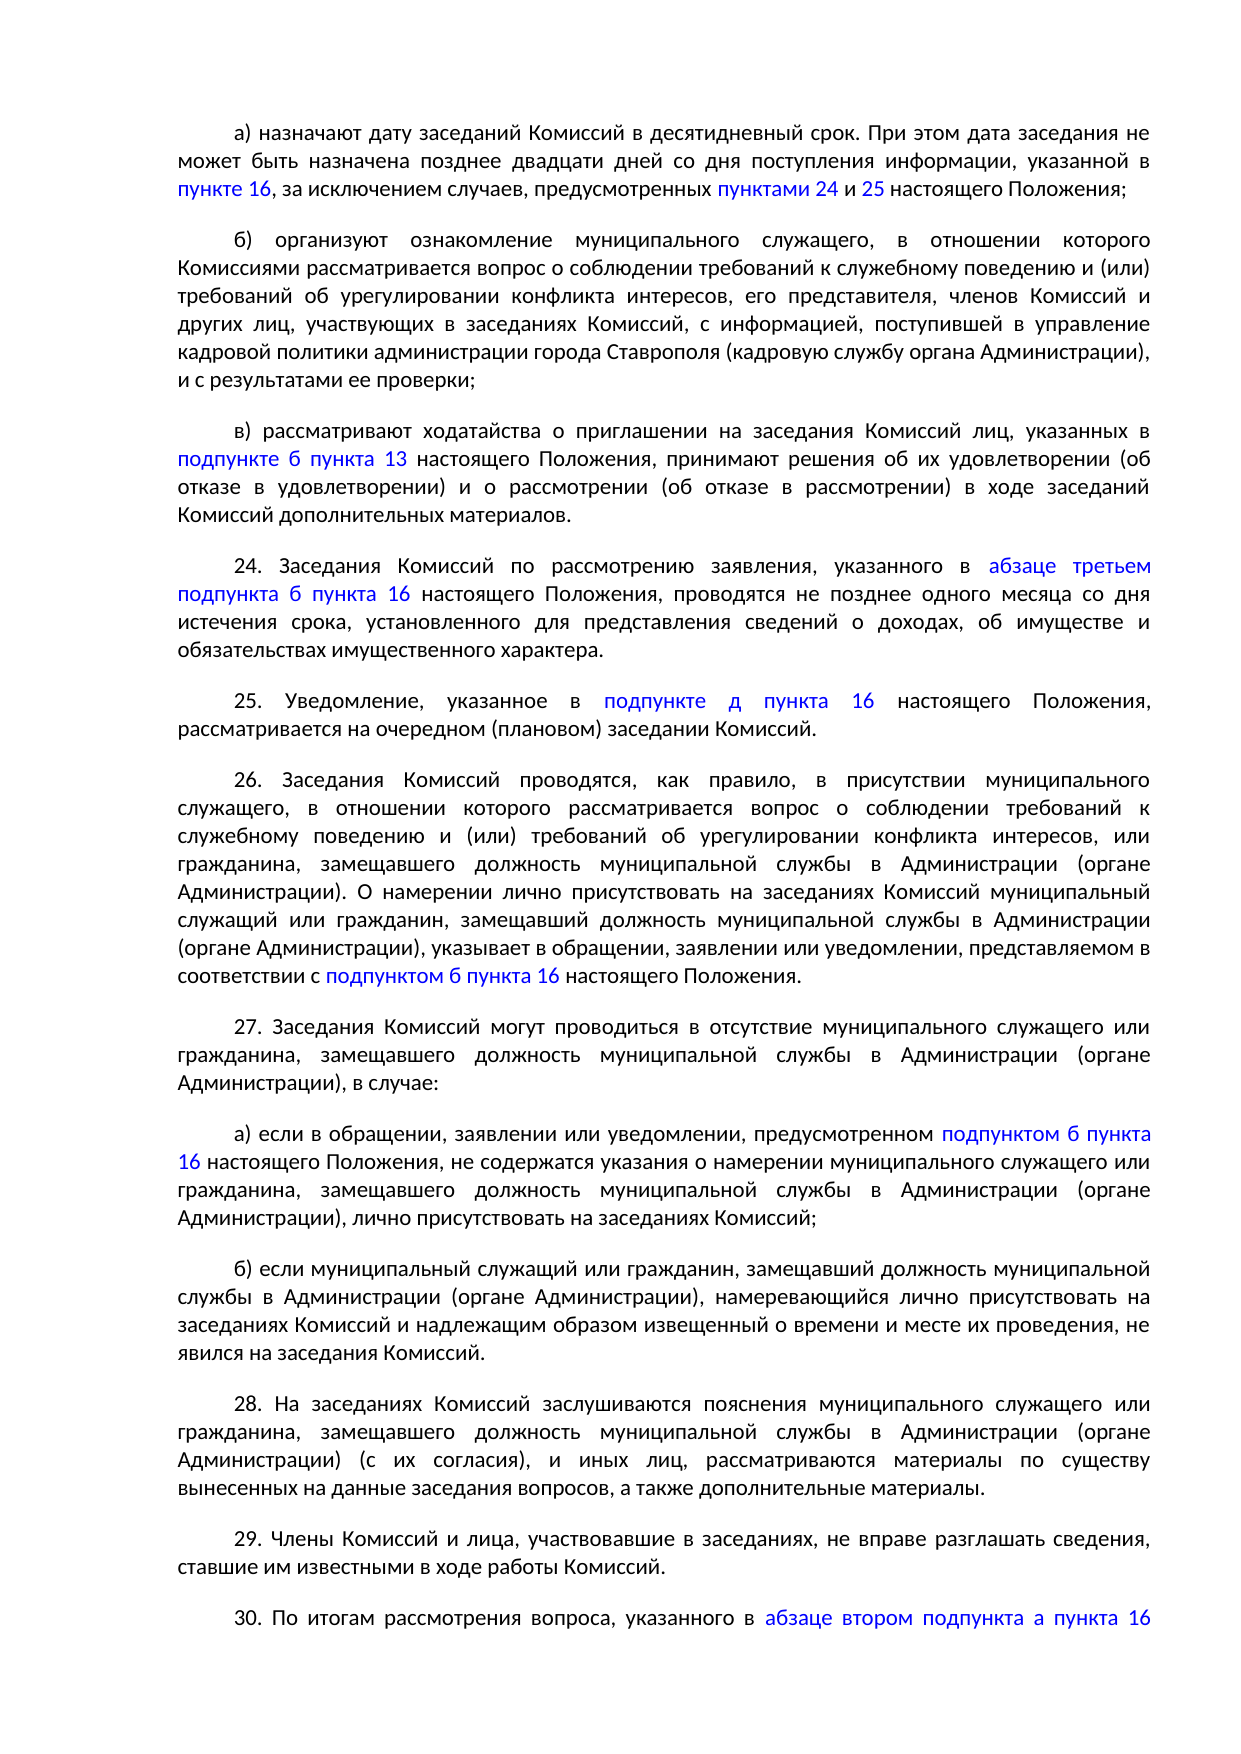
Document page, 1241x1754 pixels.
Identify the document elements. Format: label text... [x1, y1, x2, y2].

text 28. На заседаниях Комиссий заслушиваются пояснения муниципального служащего или гражданина, замещавшего должность муниципальной службы в Администрации (органе Администрации) (с их согласия), и иных лиц, рассматриваются материалы по существу вынесенных на данные заседания вопросов, а также дополнительные материалы. [177, 1389, 1152, 1501]
text а) если в обращении, заявлении или уведомлении, предусмотренном подпунктом б пункта 16 настоящего Положения, не содержатся указания о намерении муниципального служащего или гражданина, замещавшего должность муниципальной службы в Администрации (органе Администрации), лично присутствовать на заседаниях Комиссий; [177, 1119, 1152, 1231]
text б) организуют ознакомление муниципального служащего, в отношении которого Комиссиями рассматривается вопрос о соблюдении требований к служебному поведению и (или) требований об урегулировании конфликта интересов, его представителя, членов Комиссий и других лиц, участвующих в заседаниях Комиссий, с информацией, поступившей в управление кадровой политики администрации города Ставрополя (кадровую службу органа Администрации), и с результатами ее проверки; [177, 225, 1152, 393]
text 27. Заседания Комиссий могут проводиться в отсутствие муниципального служащего или гражданина, замещавшего должность муниципальной службы в Администрации (органе Администрации), в случае: [177, 1012, 1152, 1096]
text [177, 1603, 1152, 1631]
text а) назначают дату заседаний Комиссий в десятидневный срок. При этом дата заседания не может быть назначена позднее двадцати дней со дня поступления информации, указанной в пункте 16, за исключением случаев, предусмотренных пунктами 24 и 25 настоящего Положения; [177, 118, 1152, 202]
text 25. Уведомление, указанное в подпункте д пункта 16 настоящего Положения, рассматривается на очередном (плановом) заседании Комиссий. [177, 686, 1152, 742]
text б) если муниципальный служащий или гражданин, замещавший должность муниципальной службы в Администрации (органе Администрации), намеревающийся лично присутствовать на заседаниях Комиссий и надлежащим образом извещенный о времени и месте их проведения, не явился на заседания Комиссий. [177, 1254, 1152, 1366]
text 26. Заседания Комиссий проводятся, как правило, в присутствии муниципального служащего, в отношении которого рассматривается вопрос о соблюдении требований к служебному поведению и (или) требований об урегулировании конфликта интересов, или гражданина, замещавшего должность муниципальной службы в Администрации (органе Администрации). О намерении лично присутствовать на заседаниях Комиссий муниципальный служащий или гражданин, замещавший должность муниципальной службы в Администрации (органе Администрации), указывает в обращении, заявлении или уведомлении, представляемом в соответствии с подпунктом б пункта 16 настоящего Положения. [177, 765, 1152, 989]
text 29. Члены Комиссий и лица, участвовавшие в заседаниях, не вправе разглашать сведения, ставшие им известными в ходе работы Комиссий. [177, 1524, 1152, 1580]
text в) рассматривают ходатайства о приглашении на заседания Комиссий лиц, указанных в подпункте б пункта 13 настоящего Положения, принимают решения об их удовлетворении (об отказе в удовлетворении) и о рассмотрении (об отказе в рассмотрении) в ходе заседаний Комиссий дополнительных материалов. [177, 416, 1152, 528]
text 24. Заседания Комиссий по рассмотрению заявления, указанного в абзаце третьем подпункта б пункта 16 настоящего Положения, проводятся не позднее одного месяца со дня истечения срока, установленного для представления сведений о доходах, об имуществе и обязательствах имущественного характера. [177, 551, 1152, 663]
